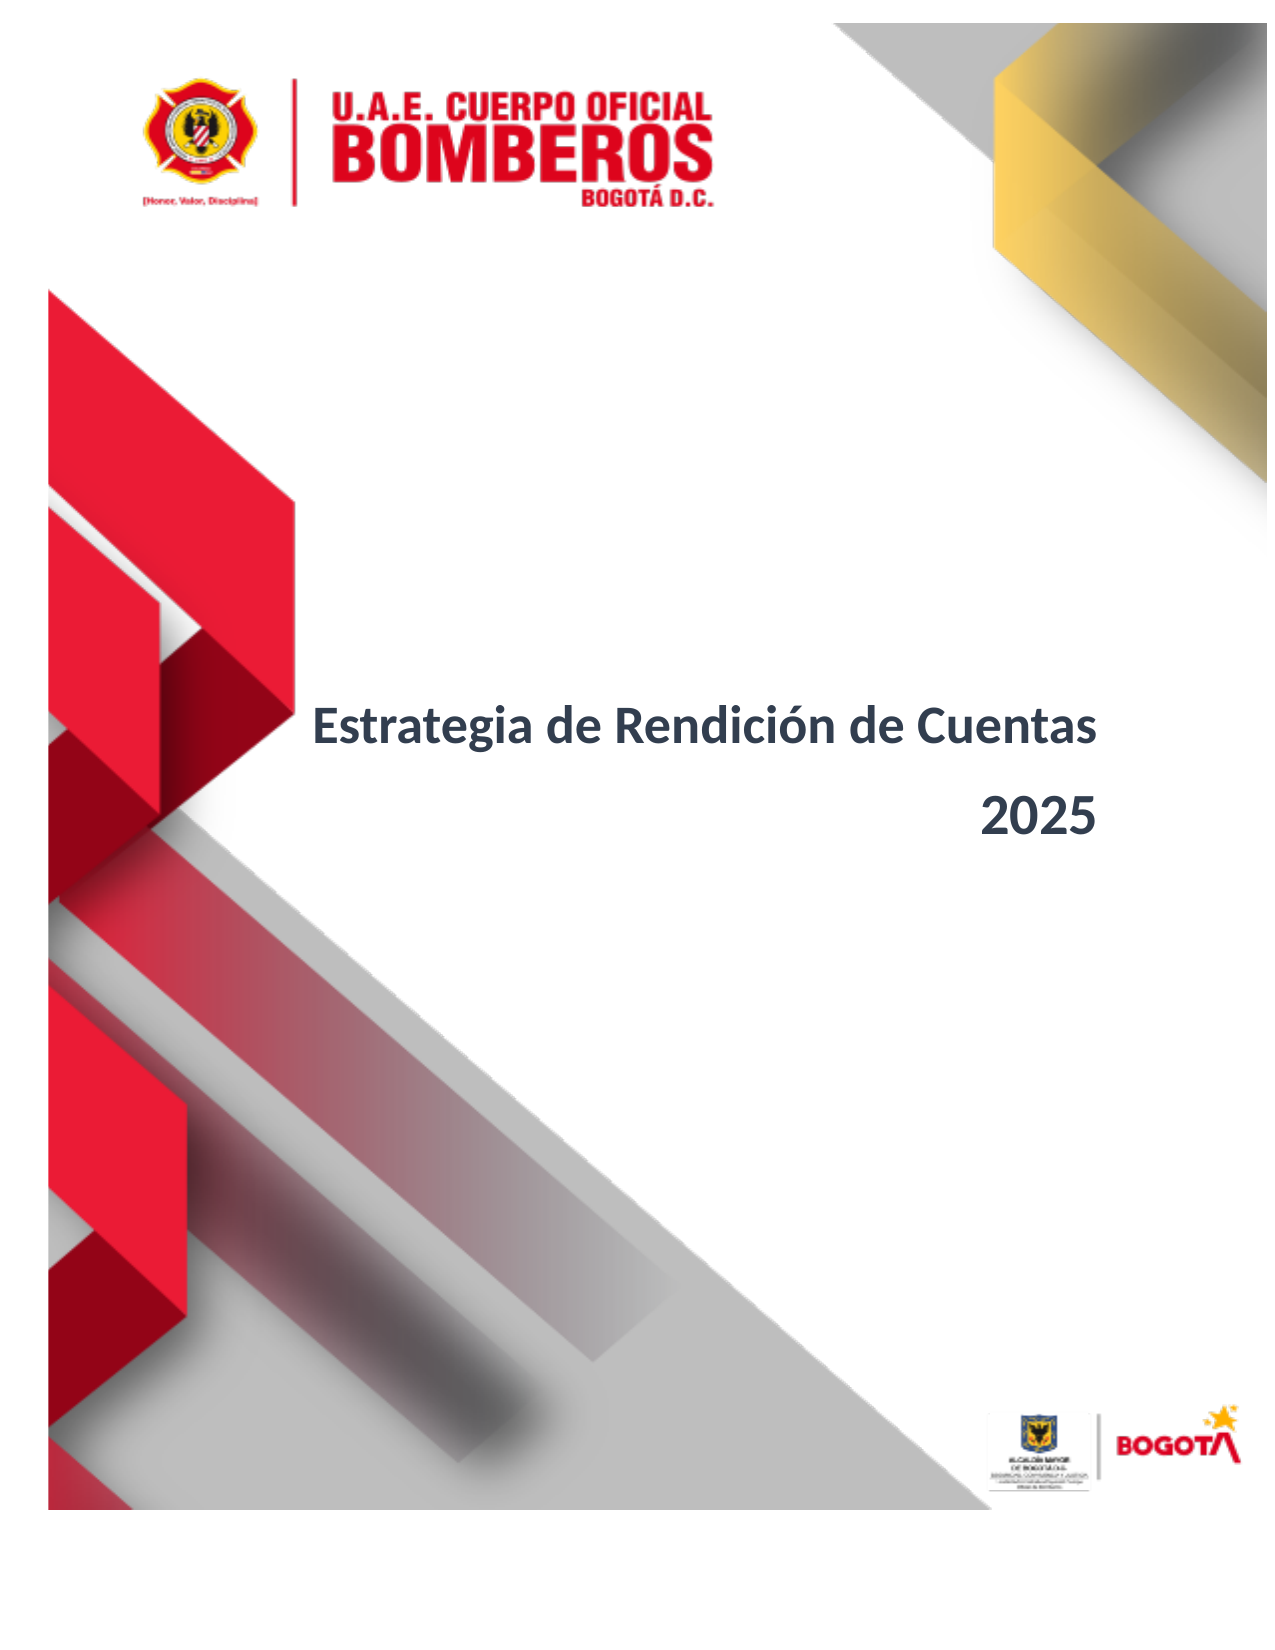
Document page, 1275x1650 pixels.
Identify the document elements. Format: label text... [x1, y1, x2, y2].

picture [48, 23, 1267, 1510]
text Estrategia de Rendición de Cuentas [177, 691, 1098, 757]
text 2025 [177, 778, 1098, 849]
